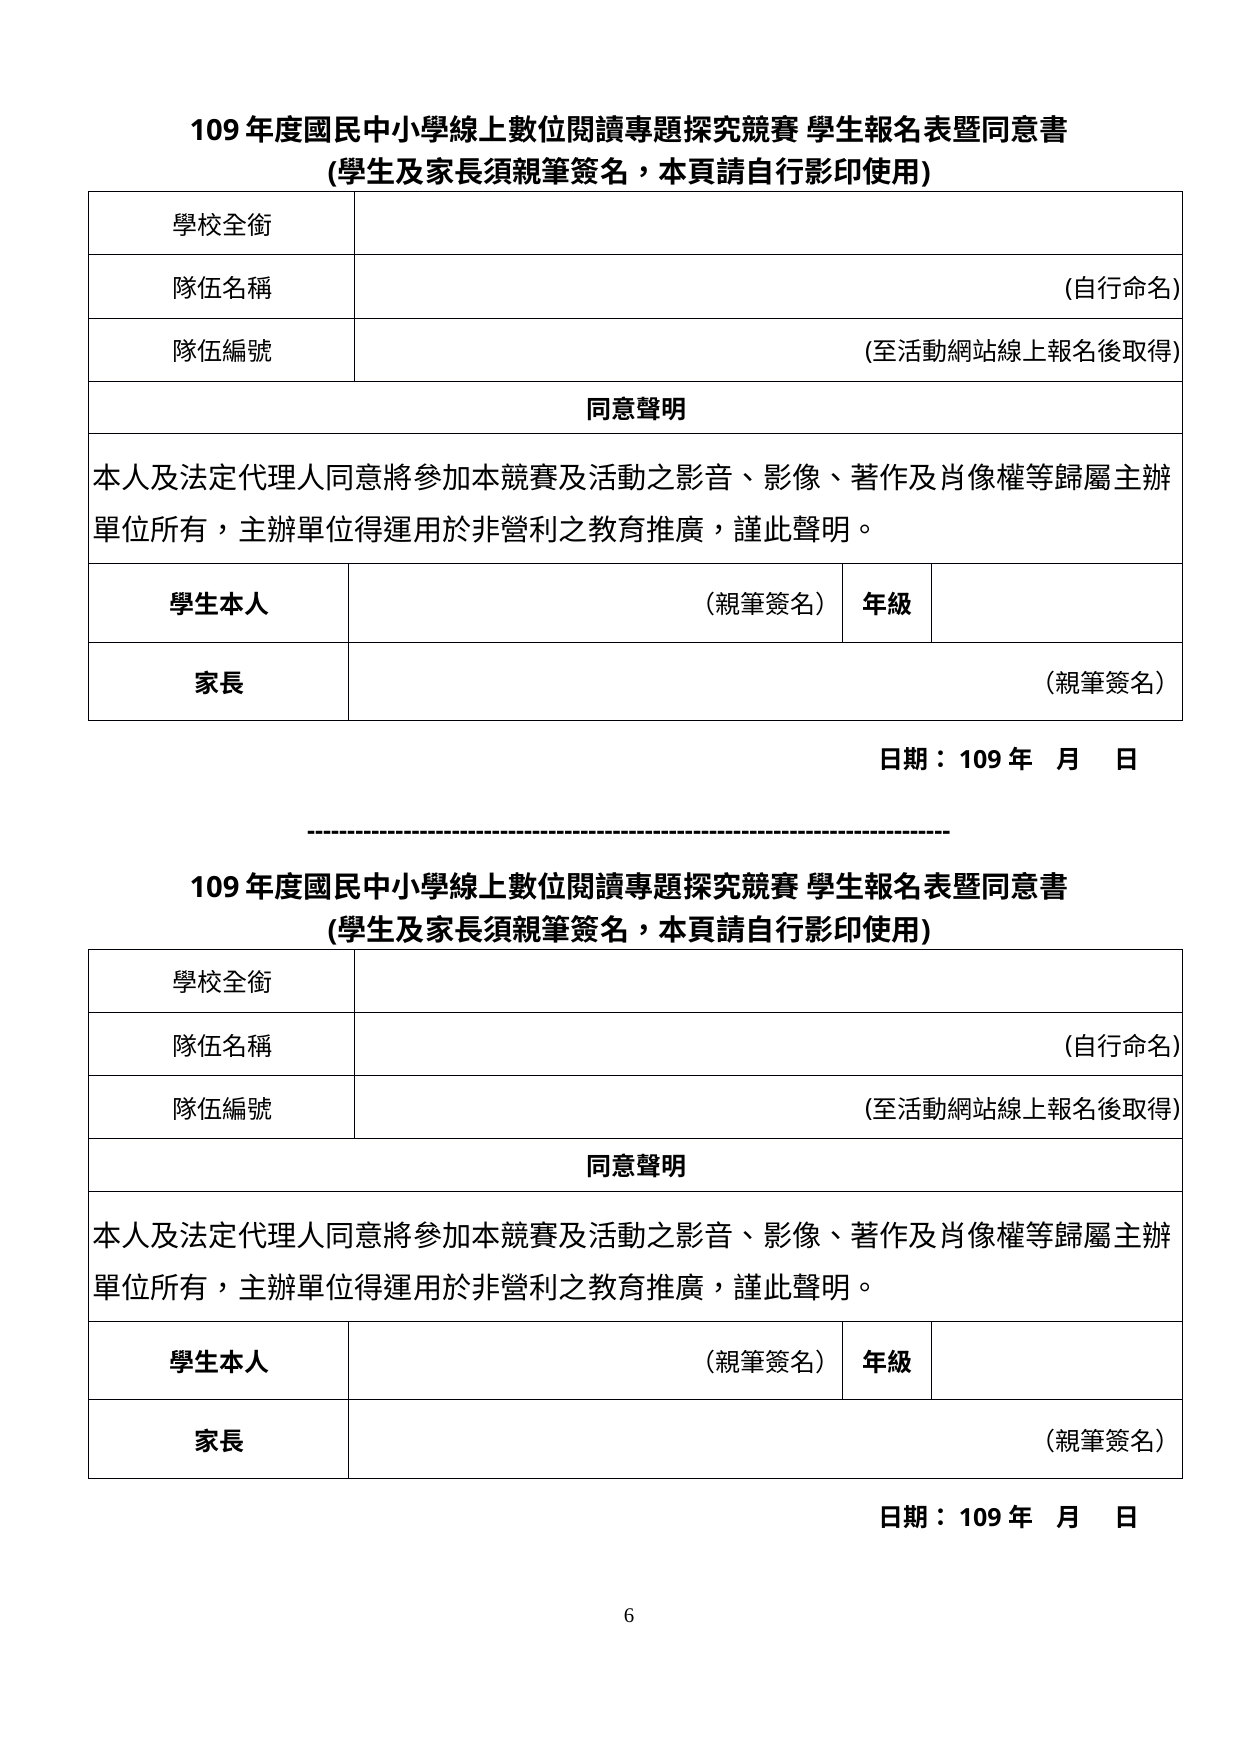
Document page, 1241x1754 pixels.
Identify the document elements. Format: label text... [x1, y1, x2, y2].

table_cell (自行命名) [355, 1013, 1182, 1075]
table_cell 隊伍名稱 [89, 255, 354, 317]
text 日期： 109 年 月 日 [118, 1498, 1140, 1534]
table_cell 學生本人 [89, 564, 348, 642]
table_cell 學生本人 [89, 1322, 348, 1399]
table_cell （親筆簽名） [349, 643, 1182, 720]
table_header 學校全銜 [89, 192, 354, 254]
table_header [355, 192, 1182, 254]
table_cell [932, 1322, 1182, 1399]
table_cell 本人及法定代理人同意將參加本競賽及活動之影音、影像、著作及肖像權等歸屬主辦單位所有，主辦單位得運用於非營利之教育推廣，謹此聲明。 [89, 1192, 1182, 1321]
table_cell 家長 [89, 643, 348, 720]
table_cell (自行命名) [355, 255, 1182, 317]
table_header [355, 950, 1182, 1012]
table_cell (至活動網站線上報名後取得) [355, 319, 1182, 381]
text (學生及家長須親筆簽名，本頁請自行影印使用) [118, 149, 1140, 191]
table_cell 同意聲明 [89, 1139, 1182, 1191]
table_cell (至活動網站線上報名後取得) [355, 1076, 1182, 1138]
table_header 學校全銜 [89, 950, 354, 1012]
text 109年度國民中小學線上數位閱讀專題探究競賽 學生報名表暨同意書 [118, 864, 1140, 906]
text (學生及家長須親筆簽名，本頁請自行影印使用) [118, 906, 1140, 949]
table_cell 隊伍名稱 [89, 1013, 354, 1075]
table_cell 年級 [843, 1322, 931, 1399]
table_cell 家長 [89, 1400, 348, 1478]
text -------------------------------------------------------------------------------- [118, 813, 1140, 847]
text 日期： 109 年 月 日 [118, 740, 1140, 776]
table_cell 同意聲明 [89, 382, 1182, 433]
table_cell 本人及法定代理人同意將參加本競賽及活動之影音、影像、著作及肖像權等歸屬主辦單位所有，主辦單位得運用於非營利之教育推廣，謹此聲明。 [89, 434, 1182, 563]
table_cell 隊伍編號 [89, 1076, 354, 1138]
table_cell （親筆簽名） [349, 1400, 1182, 1478]
table_cell 年級 [843, 564, 931, 642]
table_cell （親筆簽名） [349, 564, 842, 642]
table_cell 隊伍編號 [89, 319, 354, 381]
table_cell （親筆簽名） [349, 1322, 842, 1399]
table_cell [932, 564, 1182, 642]
text 109年度國民中小學線上數位閱讀專題探究競賽 學生報名表暨同意書 [118, 106, 1140, 149]
